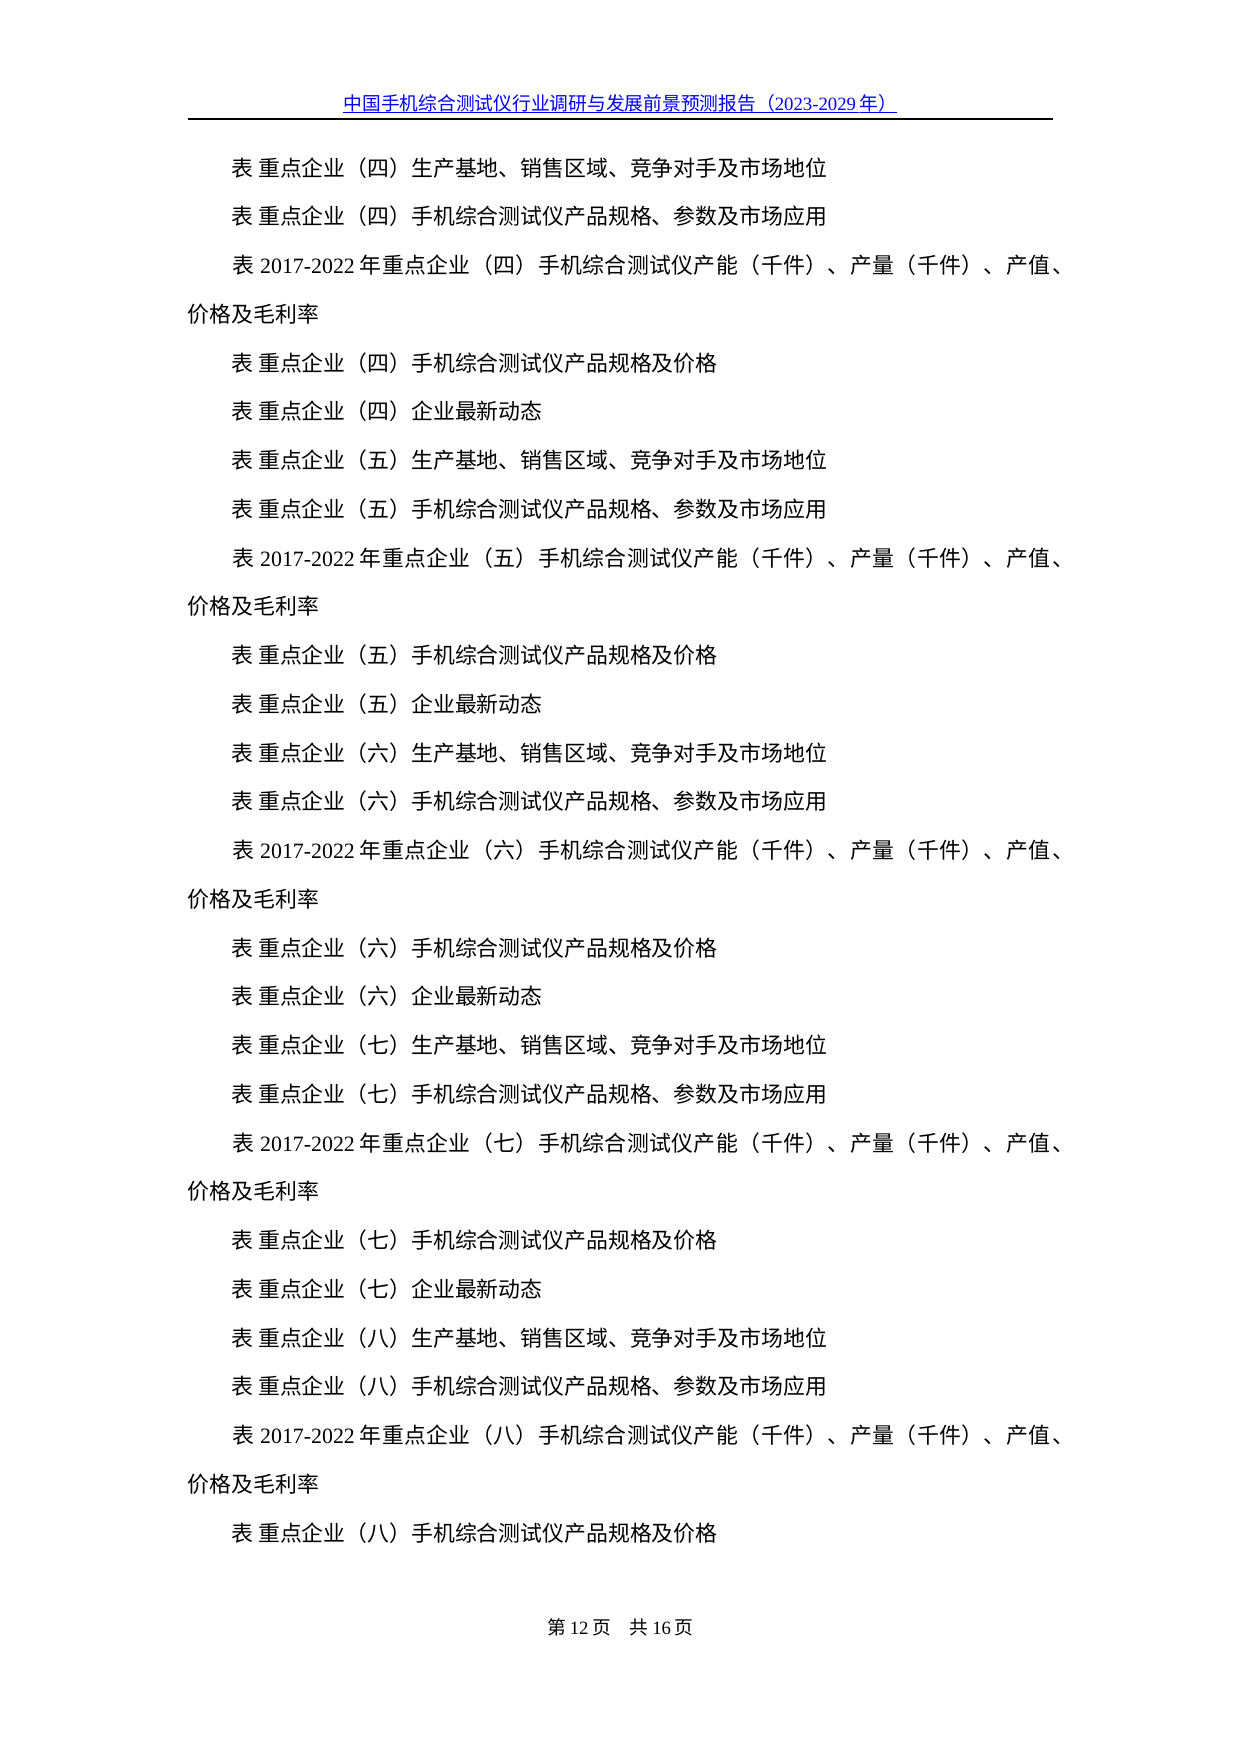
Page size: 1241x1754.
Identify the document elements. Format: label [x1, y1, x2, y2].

text [187, 150, 1053, 1548]
